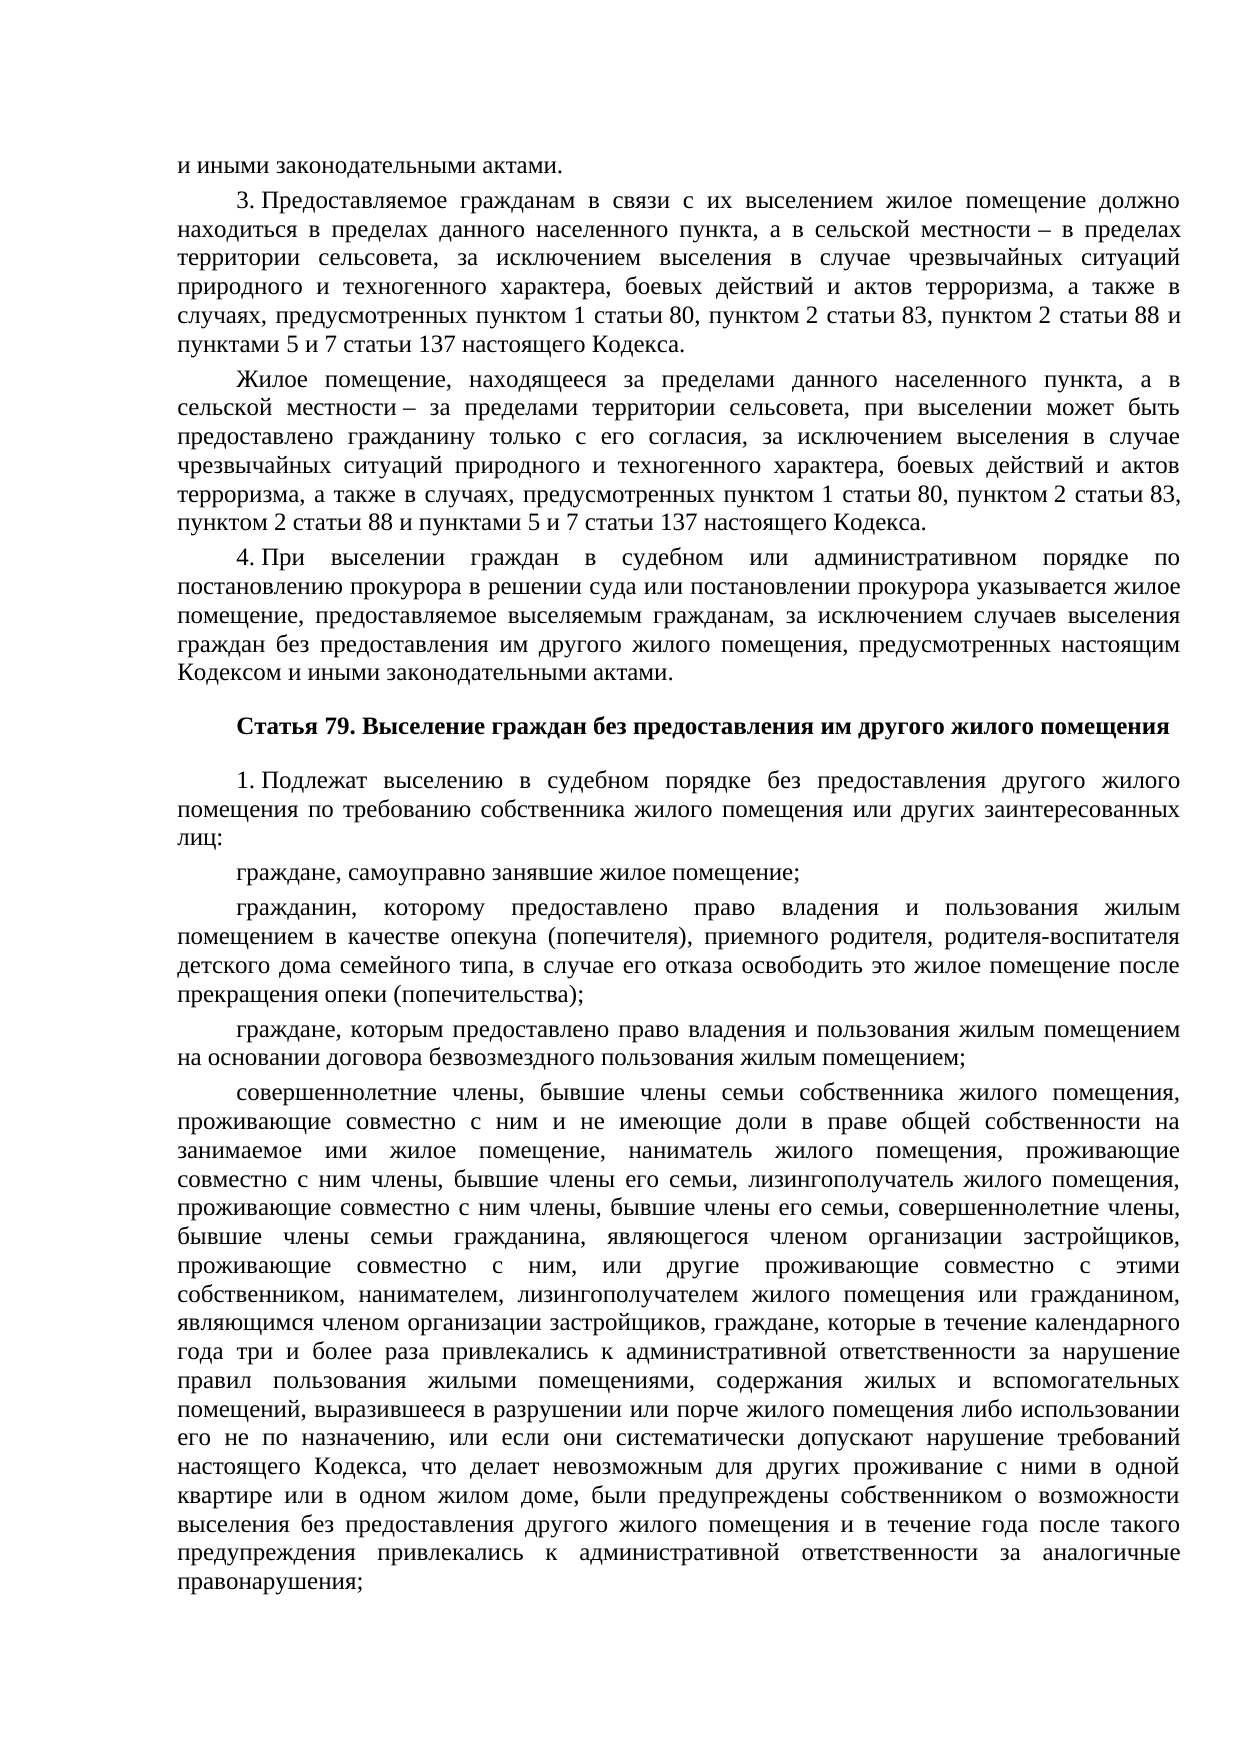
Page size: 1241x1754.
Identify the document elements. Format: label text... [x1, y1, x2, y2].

text 3. Предоставляемое гражданам в связи с их выселением жилое помещение должно находиться в пределах данного населенного пункта, а в сельской местности – в пределах территории сельсовета, за исключением выселения в случае чрезвычайных ситуаций природного и техногенного характера, боевых действий и актов терроризма, а также в случаях, предусмотренных пунктом 1 статьи 80, пунктом 2 статьи 83, пунктом 2 статьи 88 и пунктами 5 и 7 статьи 137 настоящего Кодекса. [177, 185, 1181, 357]
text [177, 150, 1181, 179]
text 1. Подлежат выселению в судебном порядке без предоставления другого жилого помещения по требованию собственника жилого помещения или других заинтересованных лиц: [177, 765, 1181, 851]
text Статья 79. Выселение граждан без предоставления им другого жилого помещения [236, 711, 1181, 740]
text Жилое помещение, находящееся за пределами данного населенного пункта, а в сельской местности – за пределами территории сельсовета, при выселении может быть предоставлено гражданину только с его согласия, за исключением выселения в случае чрезвычайных ситуаций природного и техногенного характера, боевых действий и актов терроризма, а также в случаях, предусмотренных пунктом 1 статьи 80, пунктом 2 статьи 83, пунктом 2 статьи 88 и пунктами 5 и 7 статьи 137 настоящего Кодекса. [177, 364, 1181, 536]
text граждане, которым предоставлено право владения и пользования жилым помещением на основании договора безвозмездного пользования жилым помещением; [177, 1014, 1181, 1071]
text 4. При выселении граждан в судебном или административном порядке по постановлению прокурора в решении суда или постановлении прокурора указывается жилое помещение, предоставляемое выселяемым гражданам, за исключением случаев выселения граждан без предоставления им другого жилого помещения, предусмотренных настоящим Кодексом и иными законодательными актами. [177, 542, 1181, 686]
text гражданин, которому предоставлено право владения и пользования жилым помещением в качестве опекуна (попечителя), приемного родителя, родителя-воспитателя детского дома семейного типа, в случае его отказа освободить это жилое помещение после прекращения опеки (попечительства); [177, 892, 1181, 1007]
text граждане, самоуправно занявшие жилое помещение; [177, 857, 1181, 886]
text совершеннолетние члены, бывшие члены семьи собственника жилого помещения, проживающие совместно с ним и не имеющие доли в праве общей собственности на занимаемое ими жилое помещение, наниматель жилого помещения, проживающие совместно с ним члены, бывшие члены его семьи, лизингополучатель жилого помещения, проживающие совместно с ним члены, бывшие члены его семьи, совершеннолетние члены, бывшие члены семьи гражданина, являющегося членом организации застройщиков, проживающие совместно с ним, или другие проживающие совместно с этими собственником, нанимателем, лизингополучателем жилого помещения или гражданином, являющимся членом организации застройщиков, граждане, которые в течение календарного года три и более раза привлекались к административной ответственности за нарушение правил пользования жилыми помещениями, содержания жилых и вспомогательных помещений, выразившееся в разрушении или порче жилого помещения либо использовании его не по назначению, или если они систематически допускают нарушение требований настоящего Кодекса, что делает невозможным для других проживание с ними в одной квартире или в одном жилом доме, были предупреждены собственником о возможности выселения без предоставления другого жилого помещения и в течение года после такого предупреждения привлекались к административной ответственности за аналогичные правонарушения; [177, 1077, 1181, 1595]
